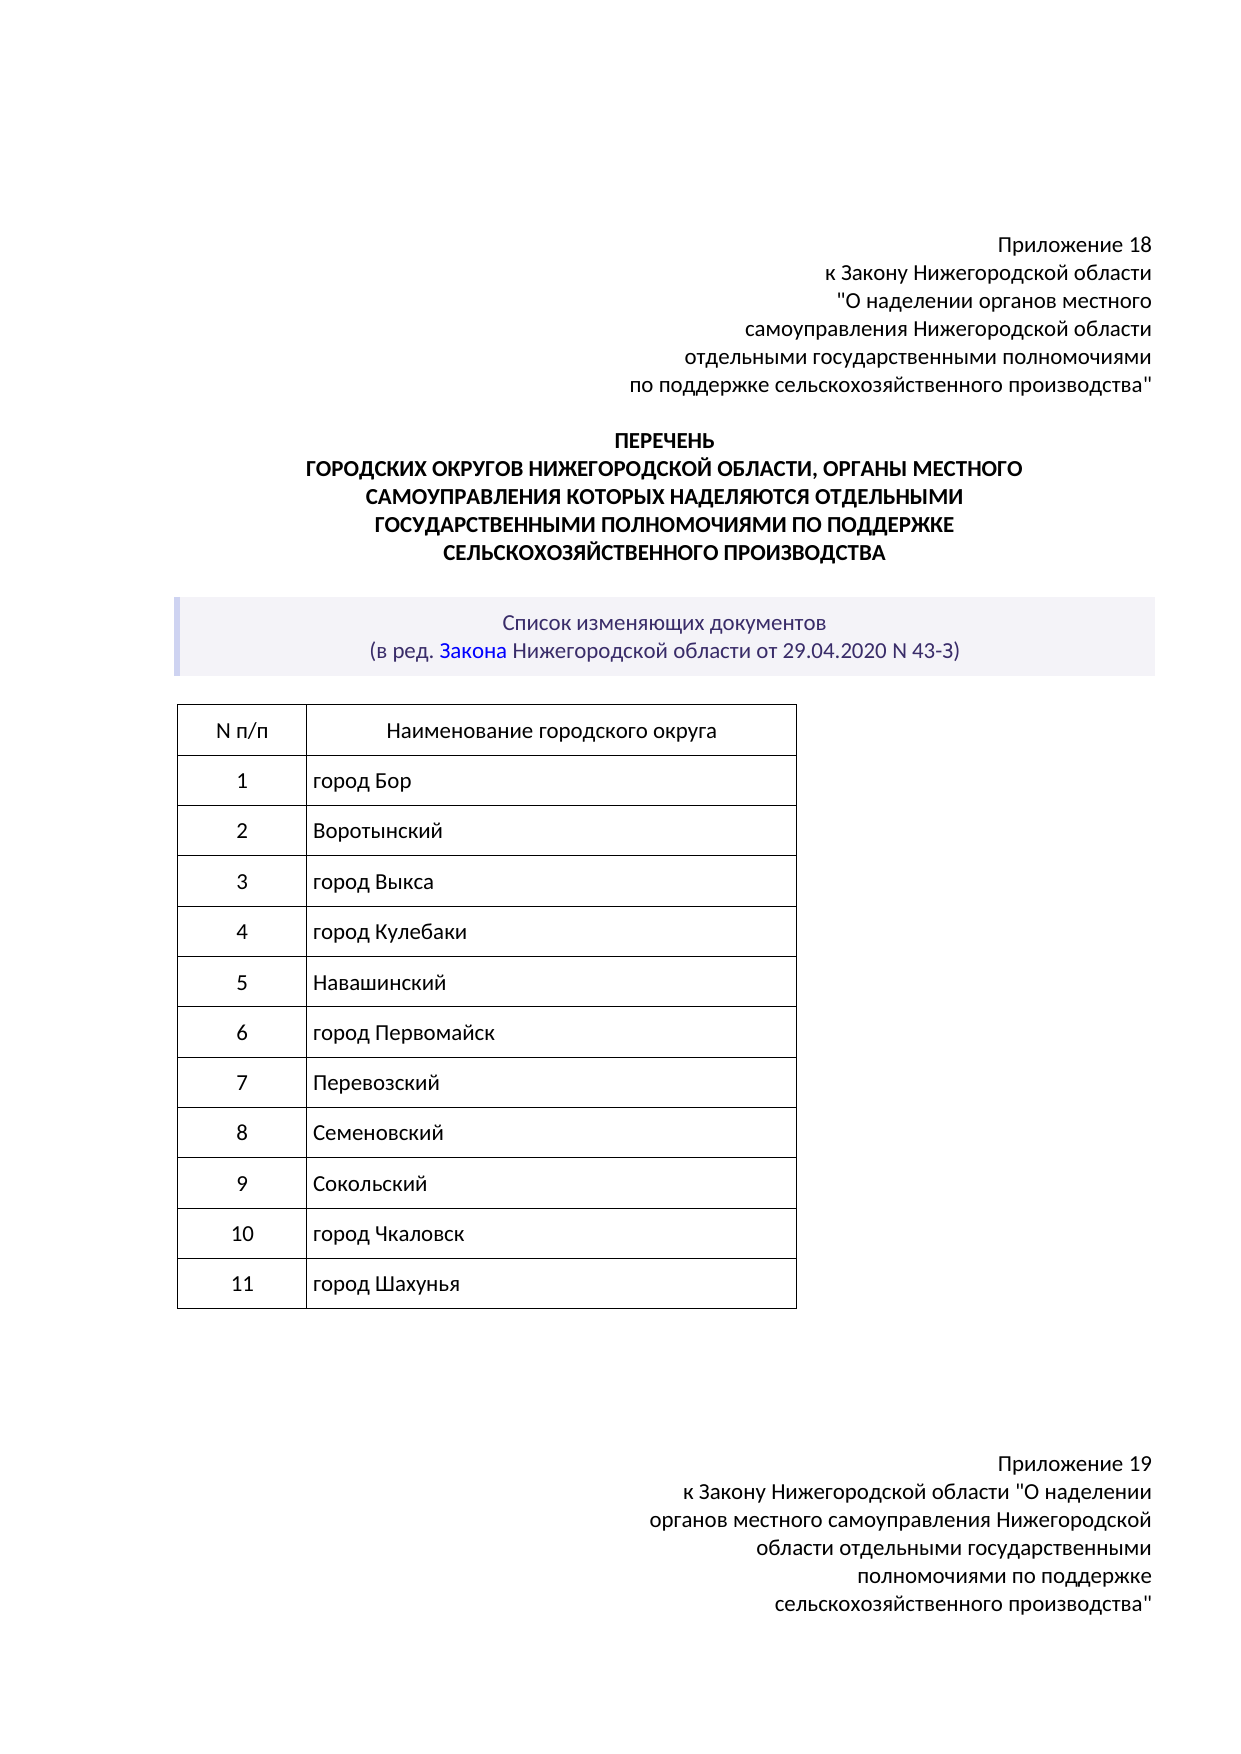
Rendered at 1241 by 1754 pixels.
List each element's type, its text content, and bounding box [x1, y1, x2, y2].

table_cell 1 [178, 756, 306, 805]
table_cell 6 [178, 1007, 306, 1057]
table_cell 11 [178, 1259, 306, 1308]
title САМОУПРАВЛЕНИЯ КОТОРЫХ НАДЕЛЯЮТСЯ ОТДЕЛЬНЫМИ [177, 482, 1152, 510]
table_header N п/п [178, 705, 306, 755]
table_cell город Чкаловск [307, 1209, 796, 1258]
text органов местного самоуправления Нижегородской [177, 1505, 1152, 1533]
table_cell Семеновский [307, 1108, 796, 1157]
table_cell Навашинский [307, 957, 796, 1006]
table_cell город Кулебаки [307, 907, 796, 956]
text полномочиями по поддержке [177, 1561, 1152, 1589]
text сельскохозяйственного производства" [177, 1589, 1152, 1617]
text Приложение 19 [177, 1449, 1152, 1477]
table_cell город Первомайск [307, 1007, 796, 1057]
text области отдельными государственными [177, 1533, 1152, 1561]
table_header Список изменяющих документов (в ред. Закона Нижегородской области от 29.04.2020 N 43-З) [180, 597, 1149, 676]
title ГОРОДСКИХ ОКРУГОВ НИЖЕГОРОДСКОЙ ОБЛАСТИ, ОРГАНЫ МЕСТНОГО [177, 454, 1152, 482]
text самоуправления Нижегородской области [177, 314, 1152, 342]
text по поддержке сельскохозяйственного производства" [177, 370, 1152, 398]
table_cell 9 [178, 1158, 306, 1207]
title ГОСУДАРСТВЕННЫМИ ПОЛНОМОЧИЯМИ ПО ПОДДЕРЖКЕ [177, 510, 1152, 538]
table_cell 3 [178, 856, 306, 906]
table_cell Сокольский [307, 1158, 796, 1207]
table_cell город Бор [307, 756, 796, 805]
title ПЕРЕЧЕНЬ [177, 426, 1152, 454]
table_cell 4 [178, 907, 306, 956]
text отдельными государственными полномочиями [177, 342, 1152, 370]
table_cell 5 [178, 957, 306, 1006]
table_cell 2 [178, 806, 306, 855]
title СЕЛЬСКОХОЗЯЙСТВЕННОГО ПРОИЗВОДСТВА [177, 538, 1152, 566]
table_cell город Шахунья [307, 1259, 796, 1308]
table_cell Воротынский [307, 806, 796, 855]
table_cell 8 [178, 1108, 306, 1157]
table_cell город Выкса [307, 856, 796, 906]
text к Закону Нижегородской области [177, 258, 1152, 286]
table_cell 7 [178, 1058, 306, 1107]
table_header Наименование городского округа [307, 705, 796, 755]
table_cell Перевозский [307, 1058, 796, 1107]
text к Закону Нижегородской области "О наделении [177, 1477, 1152, 1505]
table_cell 10 [178, 1209, 306, 1258]
text Приложение 18 [177, 230, 1152, 258]
text "О наделении органов местного [177, 286, 1152, 314]
